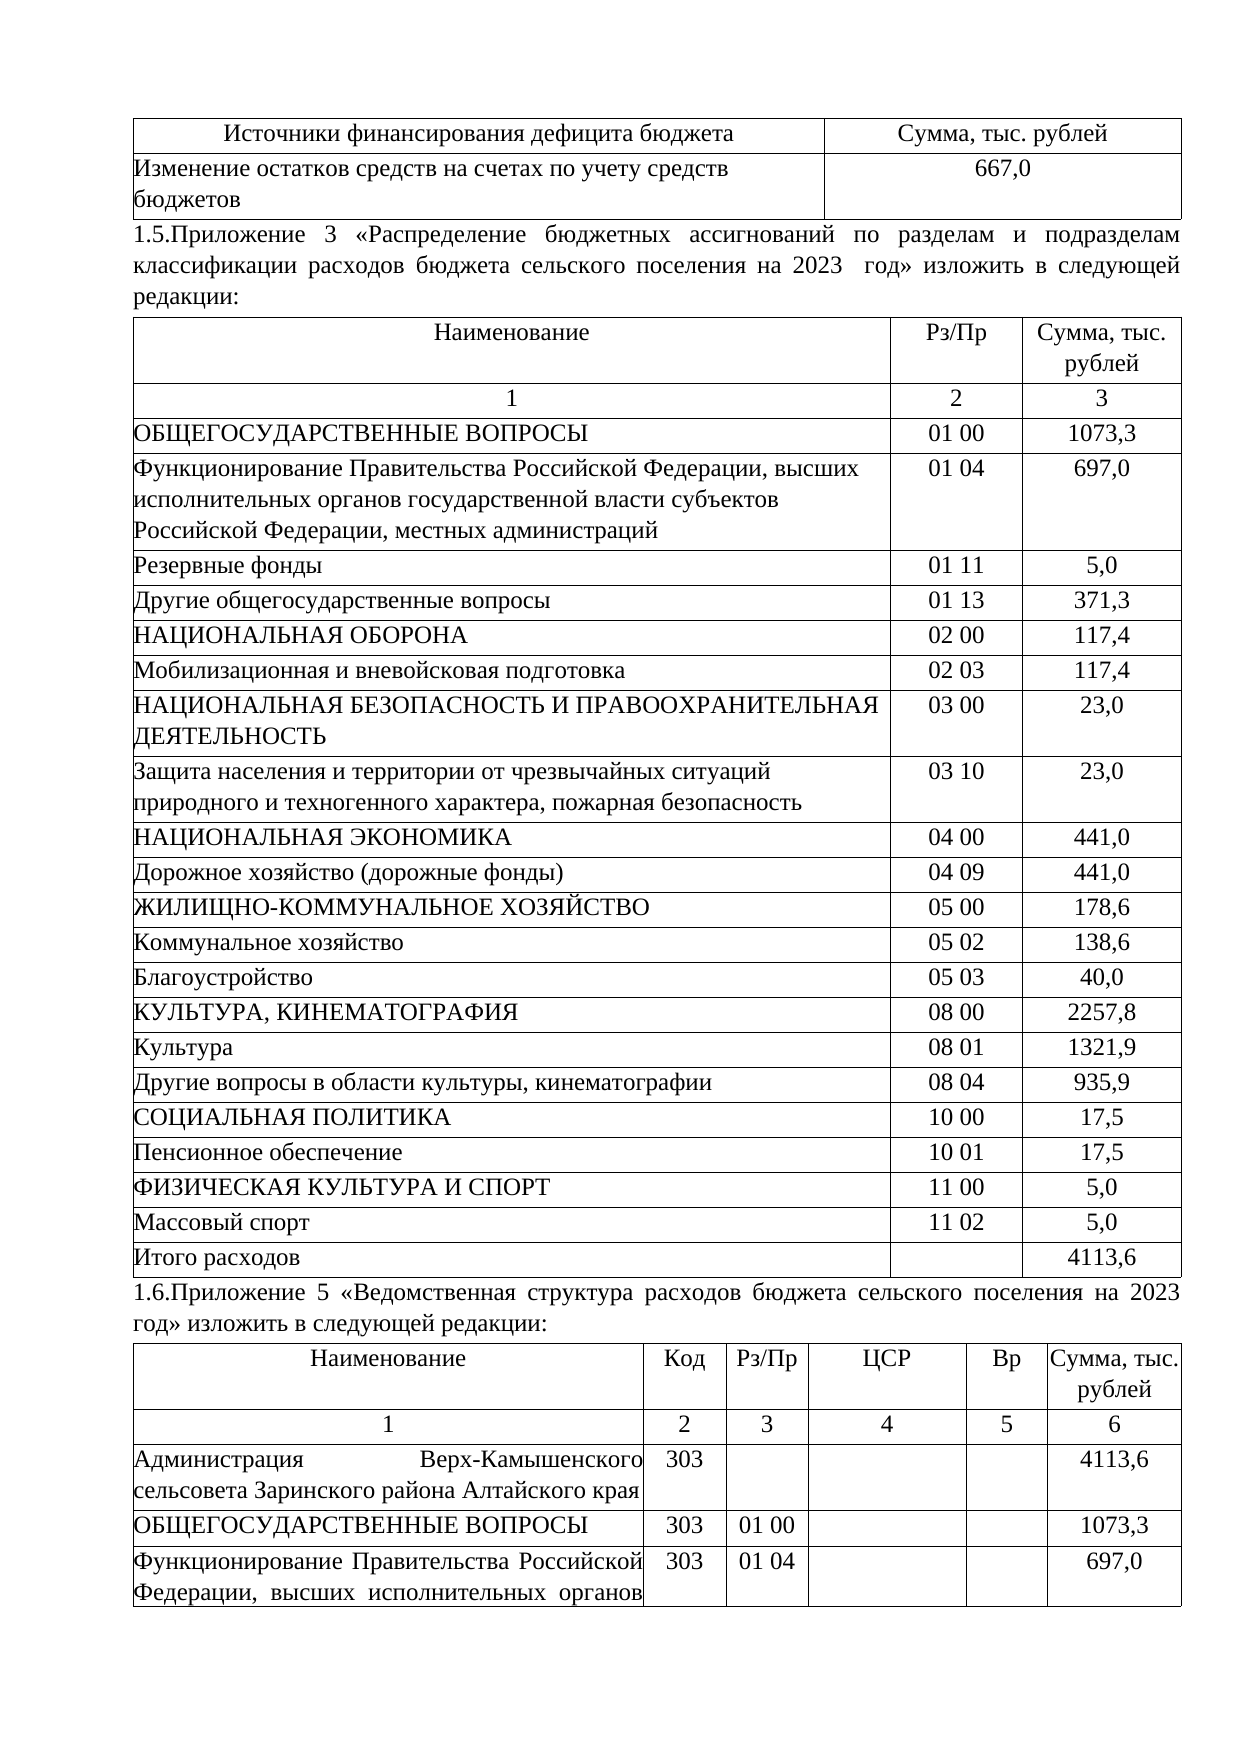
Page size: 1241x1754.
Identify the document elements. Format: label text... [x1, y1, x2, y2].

table_cell 03 10 [891, 757, 1022, 822]
table_cell 04 09 [891, 858, 1022, 892]
table_cell 3 [1023, 384, 1181, 418]
table_cell 08 01 [891, 1033, 1022, 1067]
table_cell 935,9 [1023, 1068, 1181, 1102]
table_header Наименование [134, 318, 890, 383]
table_header Сумма, тыс. рублей [1048, 1344, 1181, 1409]
table_cell Пенсионное обеспечение [134, 1138, 890, 1172]
table_cell Защита населения и территории от чрезвычайных ситуаций природного и техногенного характера, пожарная безопасность [134, 757, 890, 822]
table_cell 23,0 [1023, 691, 1181, 756]
table_cell Коммунальное хозяйство [134, 928, 890, 962]
table_cell 05 00 [891, 893, 1022, 927]
table_cell ЖИЛИЩНО-КОММУНАЛЬНОЕ ХОЗЯЙСТВО [134, 893, 890, 927]
table_cell [967, 1547, 1047, 1606]
table_cell 01 04 [891, 454, 1022, 550]
table_cell 1321,9 [1023, 1033, 1181, 1067]
table_cell 138,6 [1023, 928, 1181, 962]
table_cell 04 00 [891, 823, 1022, 857]
table_header Источники финансирования дефицита бюджета [134, 119, 824, 153]
table_cell 303 [644, 1547, 726, 1606]
table_cell 697,0 [1023, 454, 1181, 550]
table_header Вр [967, 1344, 1047, 1409]
table_cell 3 [727, 1410, 808, 1444]
table_header Сумма, тыс. рублей [825, 119, 1181, 153]
table_cell Итого расходов [134, 1243, 890, 1277]
table_cell 05 03 [891, 963, 1022, 997]
table_cell КУЛЬТУРА, КИНЕМАТОГРАФИЯ [134, 998, 890, 1032]
table_cell 5,0 [1023, 1208, 1181, 1242]
table_cell 5,0 [1023, 551, 1181, 585]
table_cell НАЦИОНАЛЬНАЯ БЕЗОПАСНОСТЬ И ПРАВООХРАНИТЕЛЬНАЯ ДЕЯТЕЛЬНОСТЬ [134, 691, 890, 756]
table_header ЦСР [809, 1344, 966, 1409]
table_cell Дорожное хозяйство (дорожные фонды) [134, 858, 890, 892]
table_cell 6 [1048, 1410, 1181, 1444]
table_cell 01 04 [727, 1547, 808, 1606]
table_cell 178,6 [1023, 893, 1181, 927]
table_cell ФИЗИЧЕСКАЯ КУЛЬТУРА И СПОРТ [134, 1173, 890, 1207]
table_cell 303 [644, 1511, 726, 1546]
table_cell 11 02 [891, 1208, 1022, 1242]
text 1.5.Приложение 3 «Распределение бюджетных ассигнований по разделам и подразделам классификации расходов бюджета сельского поселения на 2023 год» изложить в следующей редакции: [133, 220, 1181, 310]
table_cell 02 00 [891, 621, 1022, 655]
table_cell 4113,6 [1048, 1445, 1181, 1510]
table_header Код [644, 1344, 726, 1409]
table_cell 08 04 [891, 1068, 1022, 1102]
table_cell [891, 1243, 1022, 1277]
table_cell Мобилизационная и вневойсковая подготовка [134, 656, 890, 690]
table_header Сумма, тыс. рублей [1023, 318, 1181, 383]
table_cell 17,5 [1023, 1103, 1181, 1137]
table_cell 05 02 [891, 928, 1022, 962]
table_cell [809, 1511, 966, 1546]
table_cell 1 [134, 384, 890, 418]
table_cell Другие общегосударственные вопросы [134, 586, 890, 620]
table_cell 4113,6 [1023, 1243, 1181, 1277]
table_cell 5 [967, 1410, 1047, 1444]
table_header Наименование [134, 1344, 643, 1409]
table_cell 667,0 [825, 154, 1181, 219]
table_cell СОЦИАЛЬНАЯ ПОЛИТИКА [134, 1103, 890, 1137]
table_cell 23,0 [1023, 757, 1181, 822]
table_cell 697,0 [1048, 1547, 1181, 1606]
table_cell ОБЩЕГОСУДАРСТВЕННЫЕ ВОПРОСЫ [134, 419, 890, 453]
table_cell Администрация Верх-Камышенского сельсовета Заринского района Алтайского края [134, 1445, 643, 1510]
table_cell 17,5 [1023, 1138, 1181, 1172]
table_cell 2 [644, 1410, 726, 1444]
table_cell ОБЩЕГОСУДАРСТВЕННЫЕ ВОПРОСЫ [134, 1511, 643, 1546]
table_cell 2257,8 [1023, 998, 1181, 1032]
table_cell 303 [644, 1445, 726, 1510]
table_cell Благоустройство [134, 963, 890, 997]
text 1.6.Приложение 5 «Ведомственная структура расходов бюджета сельского поселения на 2023 год» изложить в следующей редакции: [133, 1278, 1181, 1337]
table_cell 02 03 [891, 656, 1022, 690]
table_cell 1 [134, 1410, 643, 1444]
table_cell 441,0 [1023, 823, 1181, 857]
table_cell 01 00 [727, 1511, 808, 1546]
table_cell 1073,3 [1023, 419, 1181, 453]
table_cell 441,0 [1023, 858, 1181, 892]
table_cell 371,3 [1023, 586, 1181, 620]
table_cell 01 00 [891, 419, 1022, 453]
table_cell Культура [134, 1033, 890, 1067]
table_cell Резервные фонды [134, 551, 890, 585]
table_cell Массовый спорт [134, 1208, 890, 1242]
table_cell [967, 1511, 1047, 1546]
table_cell 10 01 [891, 1138, 1022, 1172]
table_cell 08 00 [891, 998, 1022, 1032]
table_cell [967, 1445, 1047, 1510]
table_cell 10 00 [891, 1103, 1022, 1137]
table_header Рз/Пр [727, 1344, 808, 1409]
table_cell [134, 1547, 643, 1606]
table_header Рз/Пр [891, 318, 1022, 383]
table_cell 2 [891, 384, 1022, 418]
table_cell 5,0 [1023, 1173, 1181, 1207]
table_cell НАЦИОНАЛЬНАЯ ЭКОНОМИКА [134, 823, 890, 857]
table_cell Другие вопросы в области культуры, кинематографии [134, 1068, 890, 1102]
table_cell [809, 1547, 966, 1606]
table_cell 03 00 [891, 691, 1022, 756]
table_cell 4 [809, 1410, 966, 1444]
table_cell 01 11 [891, 551, 1022, 585]
table_cell 117,4 [1023, 656, 1181, 690]
table_cell [727, 1445, 808, 1510]
table_cell 117,4 [1023, 621, 1181, 655]
table_cell НАЦИОНАЛЬНАЯ ОБОРОНА [134, 621, 890, 655]
table_cell 11 00 [891, 1173, 1022, 1207]
table_cell 01 13 [891, 586, 1022, 620]
table_cell Изменение остатков средств на счетах по учету средств бюджетов [134, 154, 824, 219]
table_cell [809, 1445, 966, 1510]
table_cell 1073,3 [1048, 1511, 1181, 1546]
table_cell 40,0 [1023, 963, 1181, 997]
